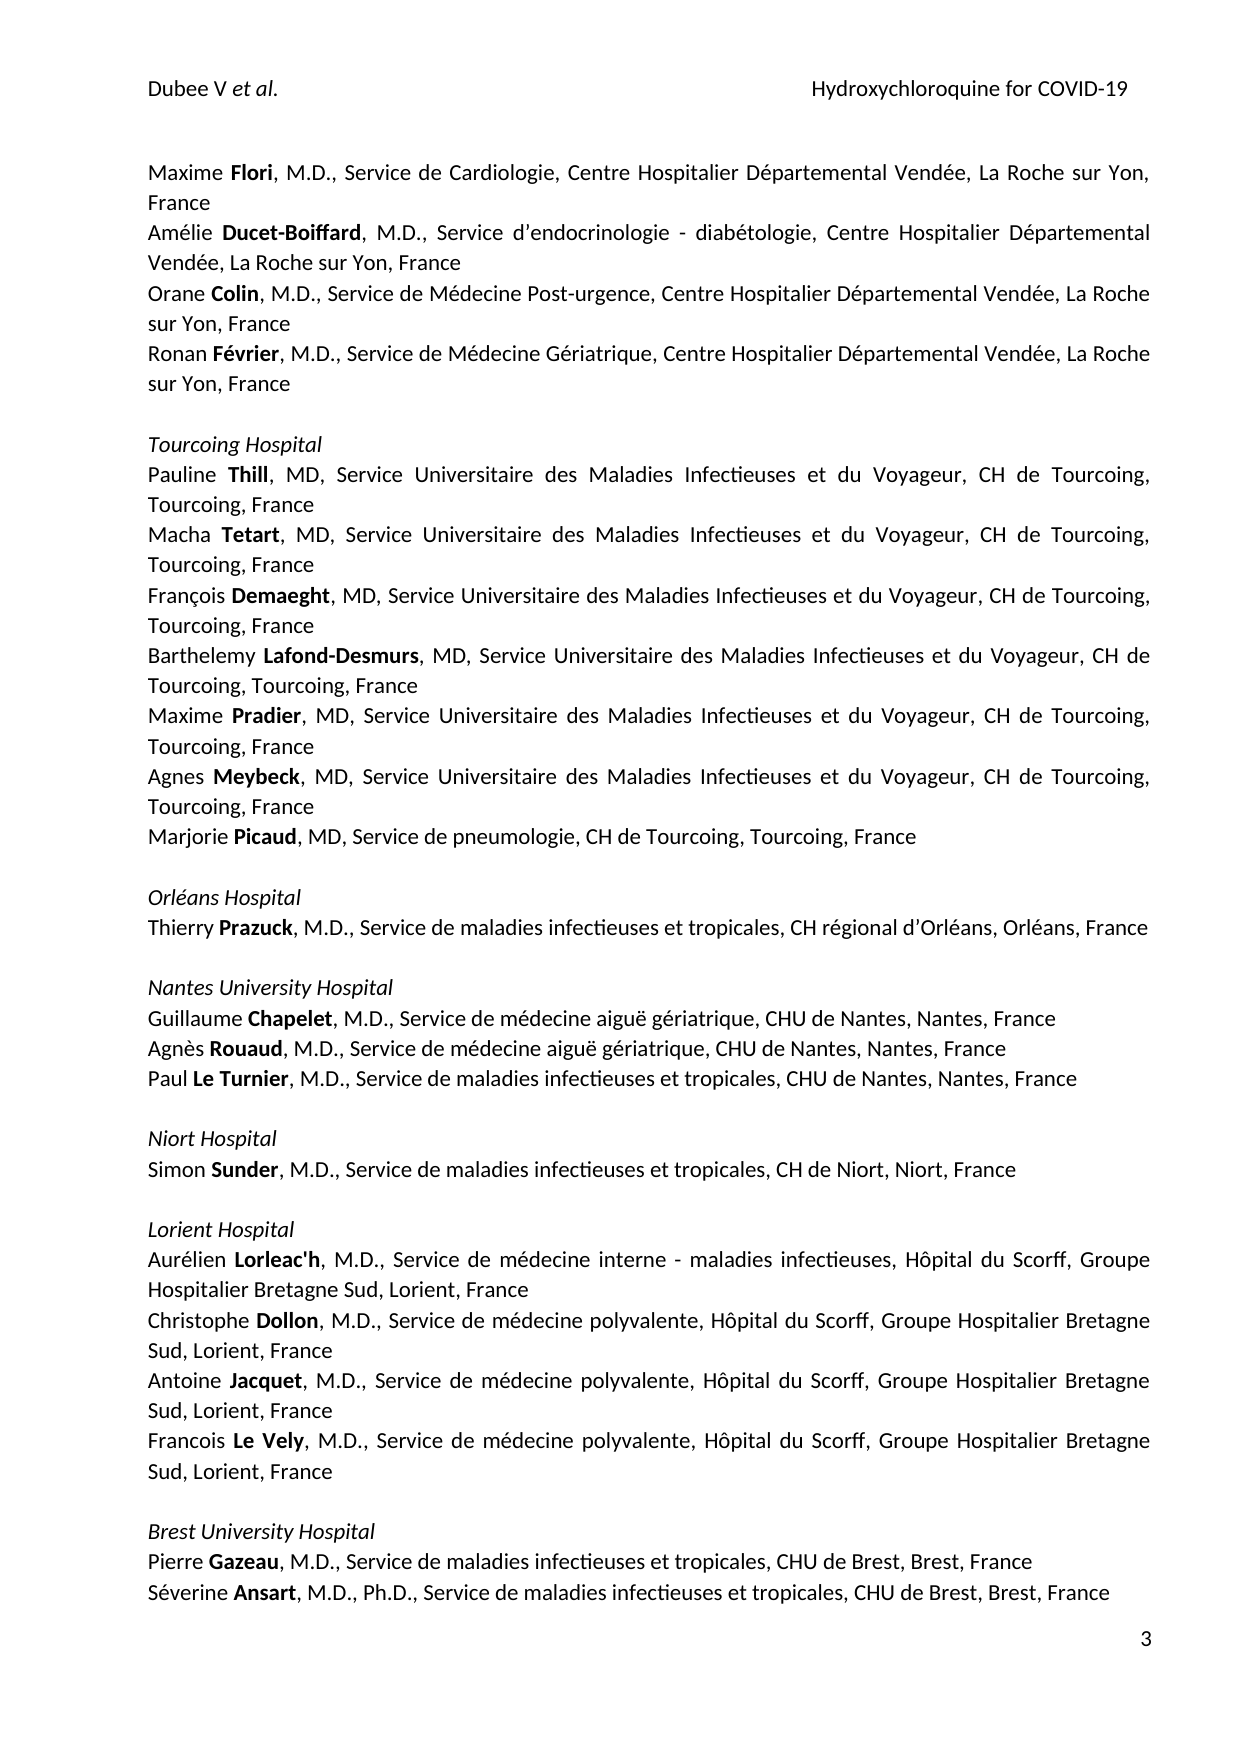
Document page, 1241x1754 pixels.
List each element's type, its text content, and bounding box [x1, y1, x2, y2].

text Agnes Meybeck, MD, Service Universitaire des Maladies Infectieuses et du Voyageur, CH de Tourcoing, Tourcoing, France [148, 762, 1152, 820]
text Tourcoing Hospital [148, 430, 1152, 458]
text Simon Sunder, M.D., Service de maladies infectieuses et tropicales, CH de Niort, Niort, France [148, 1155, 1152, 1183]
text Guillaume Chapelet, M.D., Service de médecine aiguë gériatrique, CHU de Nantes, Nantes, France [148, 1004, 1152, 1032]
text Amélie Ducet-Boiffard, M.D., Service d’endocrinologie - diabétologie, Centre Hospitalier Départemental Vendée, La Roche sur Yon, France [148, 218, 1152, 276]
text Ronan Février, M.D., Service de Médecine Gériatrique, Centre Hospitalier Départemental Vendée, La Roche sur Yon, France [148, 339, 1152, 397]
text Barthelemy Lafond-Desmurs, MD, Service Universitaire des Maladies Infectieuses et du Voyageur, CH de Tourcoing, Tourcoing, France [148, 641, 1152, 699]
text Francois Le Vely, M.D., Service de médecine polyvalente, Hôpital du Scorff, Groupe Hospitalier Bretagne Sud, Lorient, France [148, 1427, 1152, 1485]
text Orane Colin, M.D., Service de Médecine Post-urgence, Centre Hospitalier Départemental Vendée, La Roche sur Yon, France [148, 279, 1152, 337]
text Macha Tetart, MD, Service Universitaire des Maladies Infectieuses et du Voyageur, CH de Tourcoing, Tourcoing, France [148, 520, 1152, 578]
text Agnès Rouaud, M.D., Service de médecine aiguë gériatrique, CHU de Nantes, Nantes, France [148, 1034, 1152, 1062]
text Pauline Thill, MD, Service Universitaire des Maladies Infectieuses et du Voyageur, CH de Tourcoing, Tourcoing, France [148, 460, 1152, 518]
text Antoine Jacquet, M.D., Service de médecine polyvalente, Hôpital du Scorff, Groupe Hospitalier Bretagne Sud, Lorient, France [148, 1366, 1152, 1424]
text Maxime Pradier, MD, Service Universitaire des Maladies Infectieuses et du Voyageur, CH de Tourcoing, Tourcoing, France [148, 702, 1152, 760]
text Marjorie Picaud, MD, Service de pneumologie, CH de Tourcoing, Tourcoing, France [148, 822, 1152, 850]
text Christophe Dollon, M.D., Service de médecine polyvalente, Hôpital du Scorff, Groupe Hospitalier Bretagne Sud, Lorient, France [148, 1306, 1152, 1364]
text Aurélien Lorleac'h, M.D., Service de médecine interne - maladies infectieuses, Hôpital du Scorff, Groupe Hospitalier Bretagne Sud, Lorient, France [148, 1245, 1152, 1303]
text Thierry Prazuck, M.D., Service de maladies infectieuses et tropicales, CH régional d’Orléans, Orléans, France [148, 913, 1152, 941]
text Niort Hospital [148, 1124, 1152, 1152]
text Lorient Hospital [148, 1215, 1152, 1243]
text Paul Le Turnier, M.D., Service de maladies infectieuses et tropicales, CHU de Nantes, Nantes, France [148, 1064, 1152, 1092]
text Pierre Gazeau, M.D., Service de maladies infectieuses et tropicales, CHU de Brest, Brest, France [148, 1547, 1152, 1575]
text Nantes University Hospital [148, 973, 1152, 1001]
text Maxime Flori, M.D., Service de Cardiologie, Centre Hospitalier Départemental Vendée, La Roche sur Yon, France [148, 158, 1152, 216]
text Séverine Ansart, M.D., Ph.D., Service de maladies infectieuses et tropicales, CHU de Brest, Brest, France [148, 1578, 1152, 1606]
text Orléans Hospital [148, 883, 1152, 911]
text François Demaeght, MD, Service Universitaire des Maladies Infectieuses et du Voyageur, CH de Tourcoing, Tourcoing, France [148, 581, 1152, 639]
text Brest University Hospital [148, 1517, 1152, 1545]
